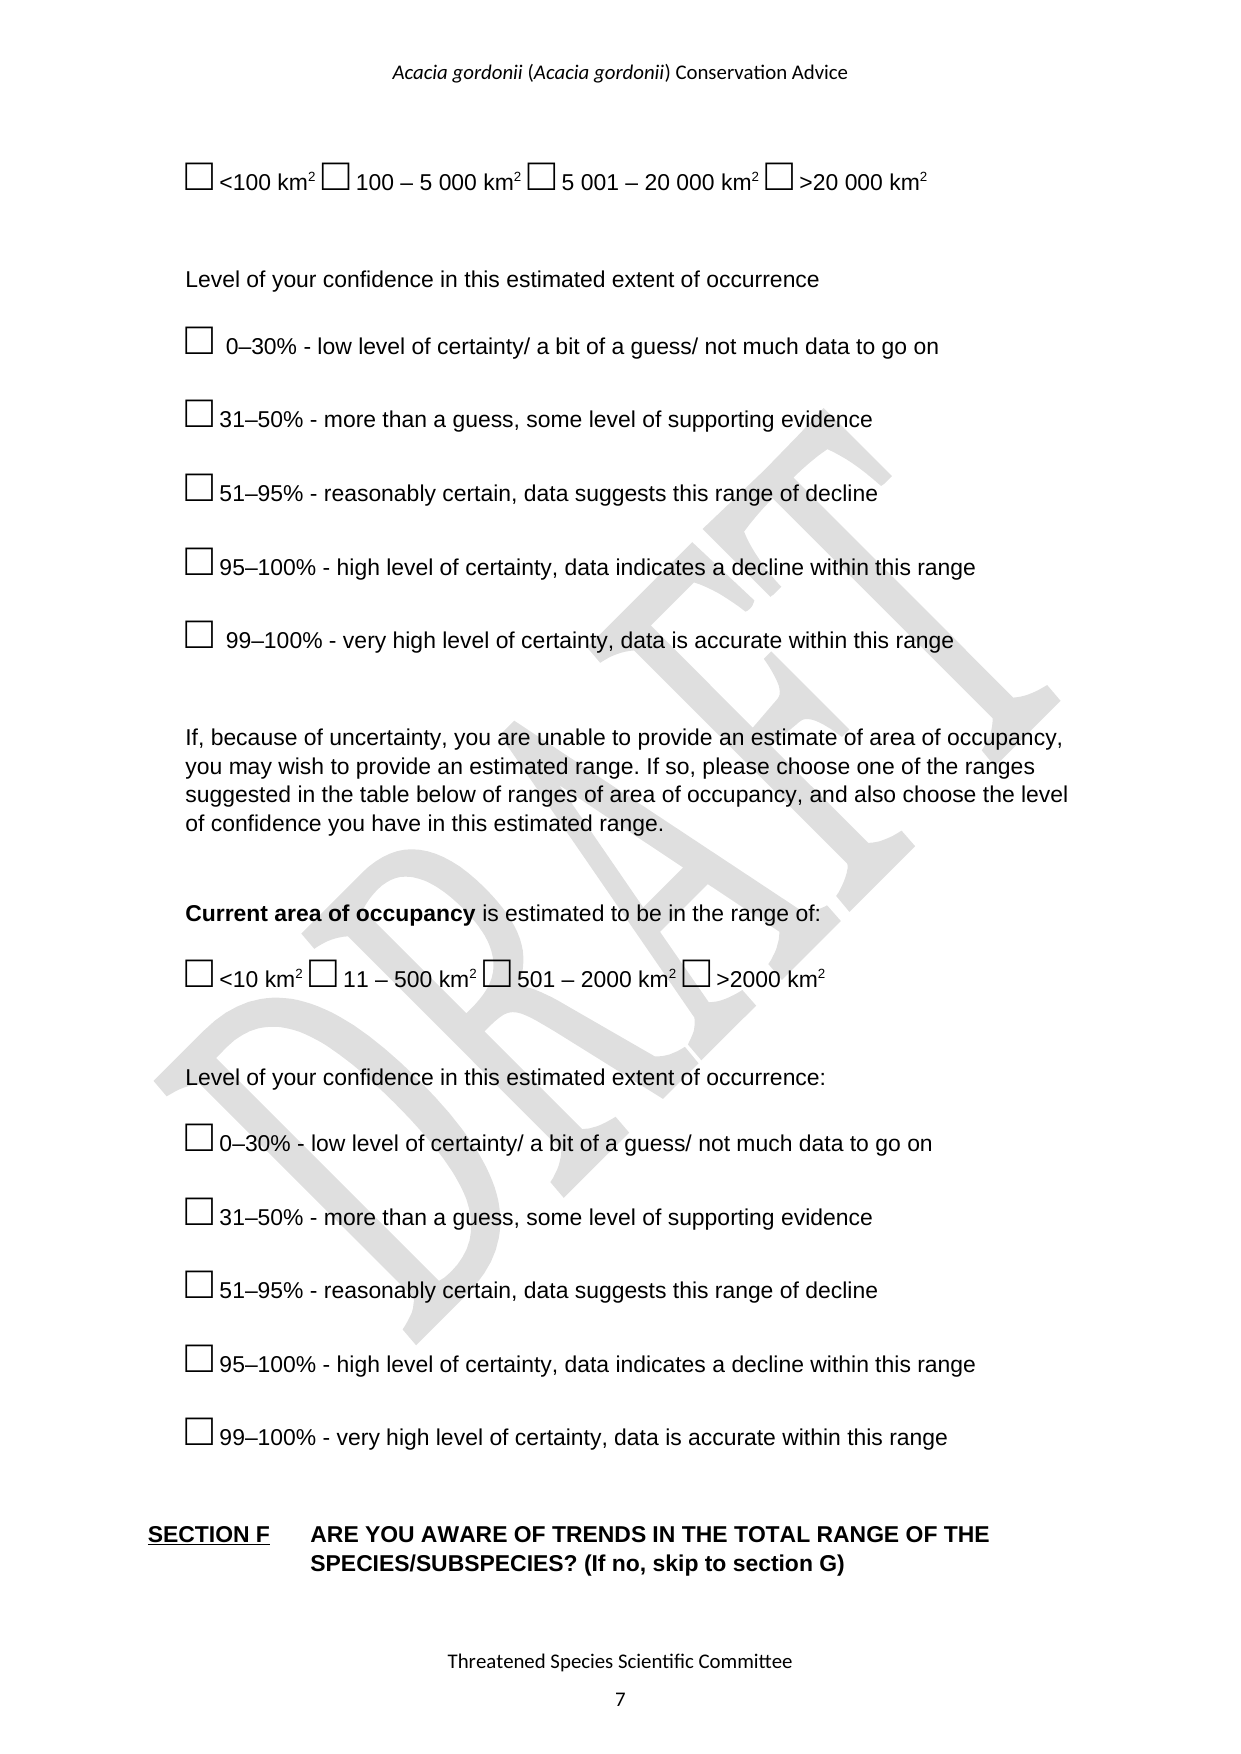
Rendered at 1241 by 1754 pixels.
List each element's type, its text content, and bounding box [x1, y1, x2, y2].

text If, because of uncertainty, you are unable to provide an estimate of area of occupancy, you may wish to provide an estimated range. If so, please choose one of the ranges suggested in the table below of ranges of area of occupancy, and also choose the level of confidence you have in this estimated range. [185, 724, 1092, 836]
text □ 0–30% - low level of certainty/ a bit of a guess/ not much data to go on [185, 1109, 1092, 1161]
text □ 99–100% - very high level of certainty, data is accurate within this range [185, 1403, 1092, 1456]
text □ 51–95% - reasonably certain, data suggests this range of decline [185, 1256, 1092, 1308]
text □ 31–50% - more than a guess, some level of supporting evidence [148, 385, 1092, 438]
text □ 95–100% - high level of certainty, data indicates a decline within this range [148, 532, 1092, 585]
text □ 95–100% - high level of certainty, data indicates a decline within this range [185, 1329, 1092, 1382]
text □ 99–100% - very high level of certainty, data is accurate within this range [148, 606, 1092, 658]
text □ 51–95% - reasonably certain, data suggests this range of decline [148, 458, 1092, 511]
text SECTION F ARE YOU AWARE OF TRENDS IN THE TOTAL RANGE OF THE SPECIES/SUBSPECIES? (If no, skip to section G) [148, 1521, 1092, 1576]
text Level of your confidence in this estimated extent of occurrence: [185, 1063, 1092, 1090]
text Current area of occupancy is estimated to be in the range of: [185, 900, 1092, 926]
text □ <10 km2 □ 11 – 500 km2 □ 501 – 2000 km2 □ >2000 km2 [185, 945, 1092, 998]
text □ 0–30% - low level of certainty/ a bit of a guess/ not much data to go on [148, 311, 1092, 364]
text □ 31–50% - more than a guess, some level of supporting evidence [185, 1182, 1092, 1235]
text Level of your confidence in this estimated extent of occurrence [148, 266, 1092, 293]
text □ <100 km2 □ 100 – 5 000 km2 □ 5 001 – 20 000 km2 □ >20 000 km2 [148, 148, 1092, 200]
